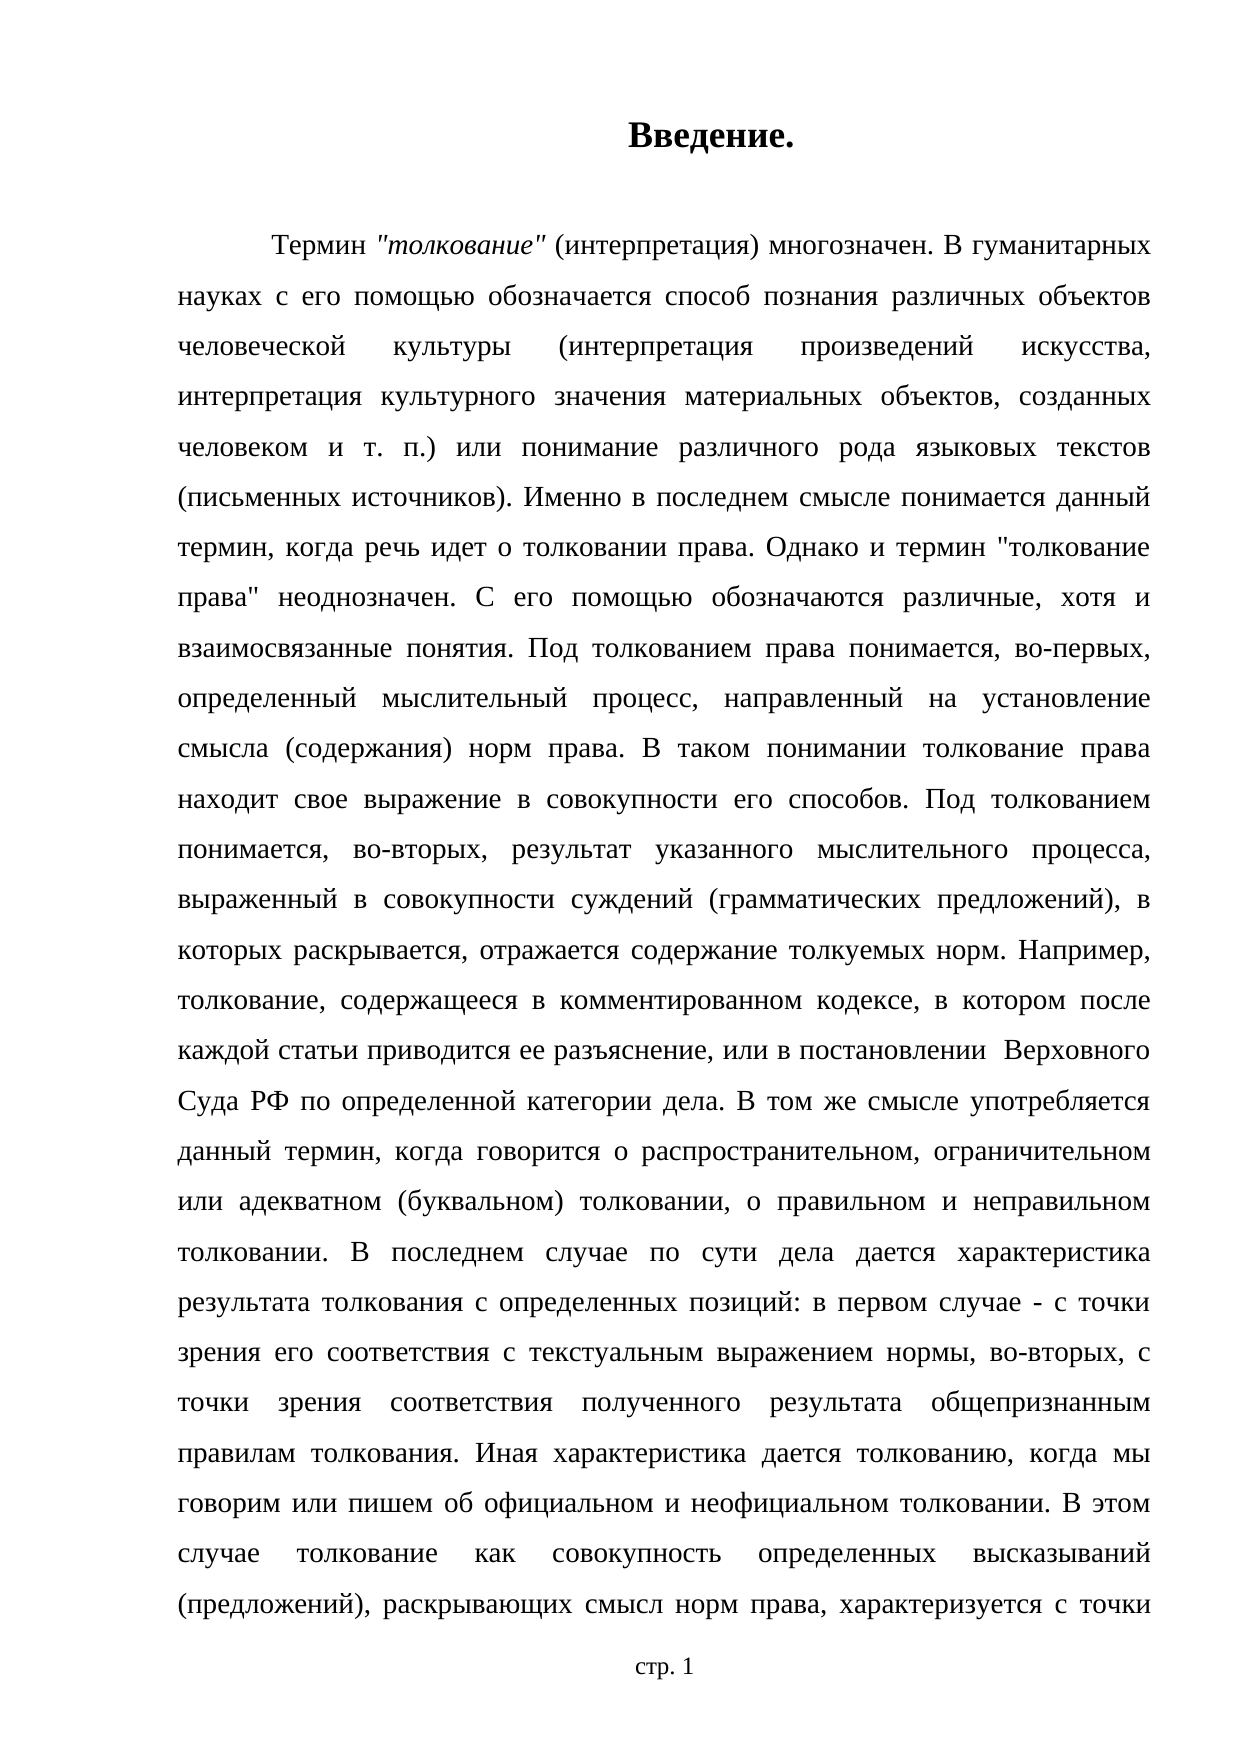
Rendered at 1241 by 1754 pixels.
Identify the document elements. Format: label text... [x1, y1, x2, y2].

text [177, 227, 1152, 1619]
text Введение. [177, 112, 1152, 156]
